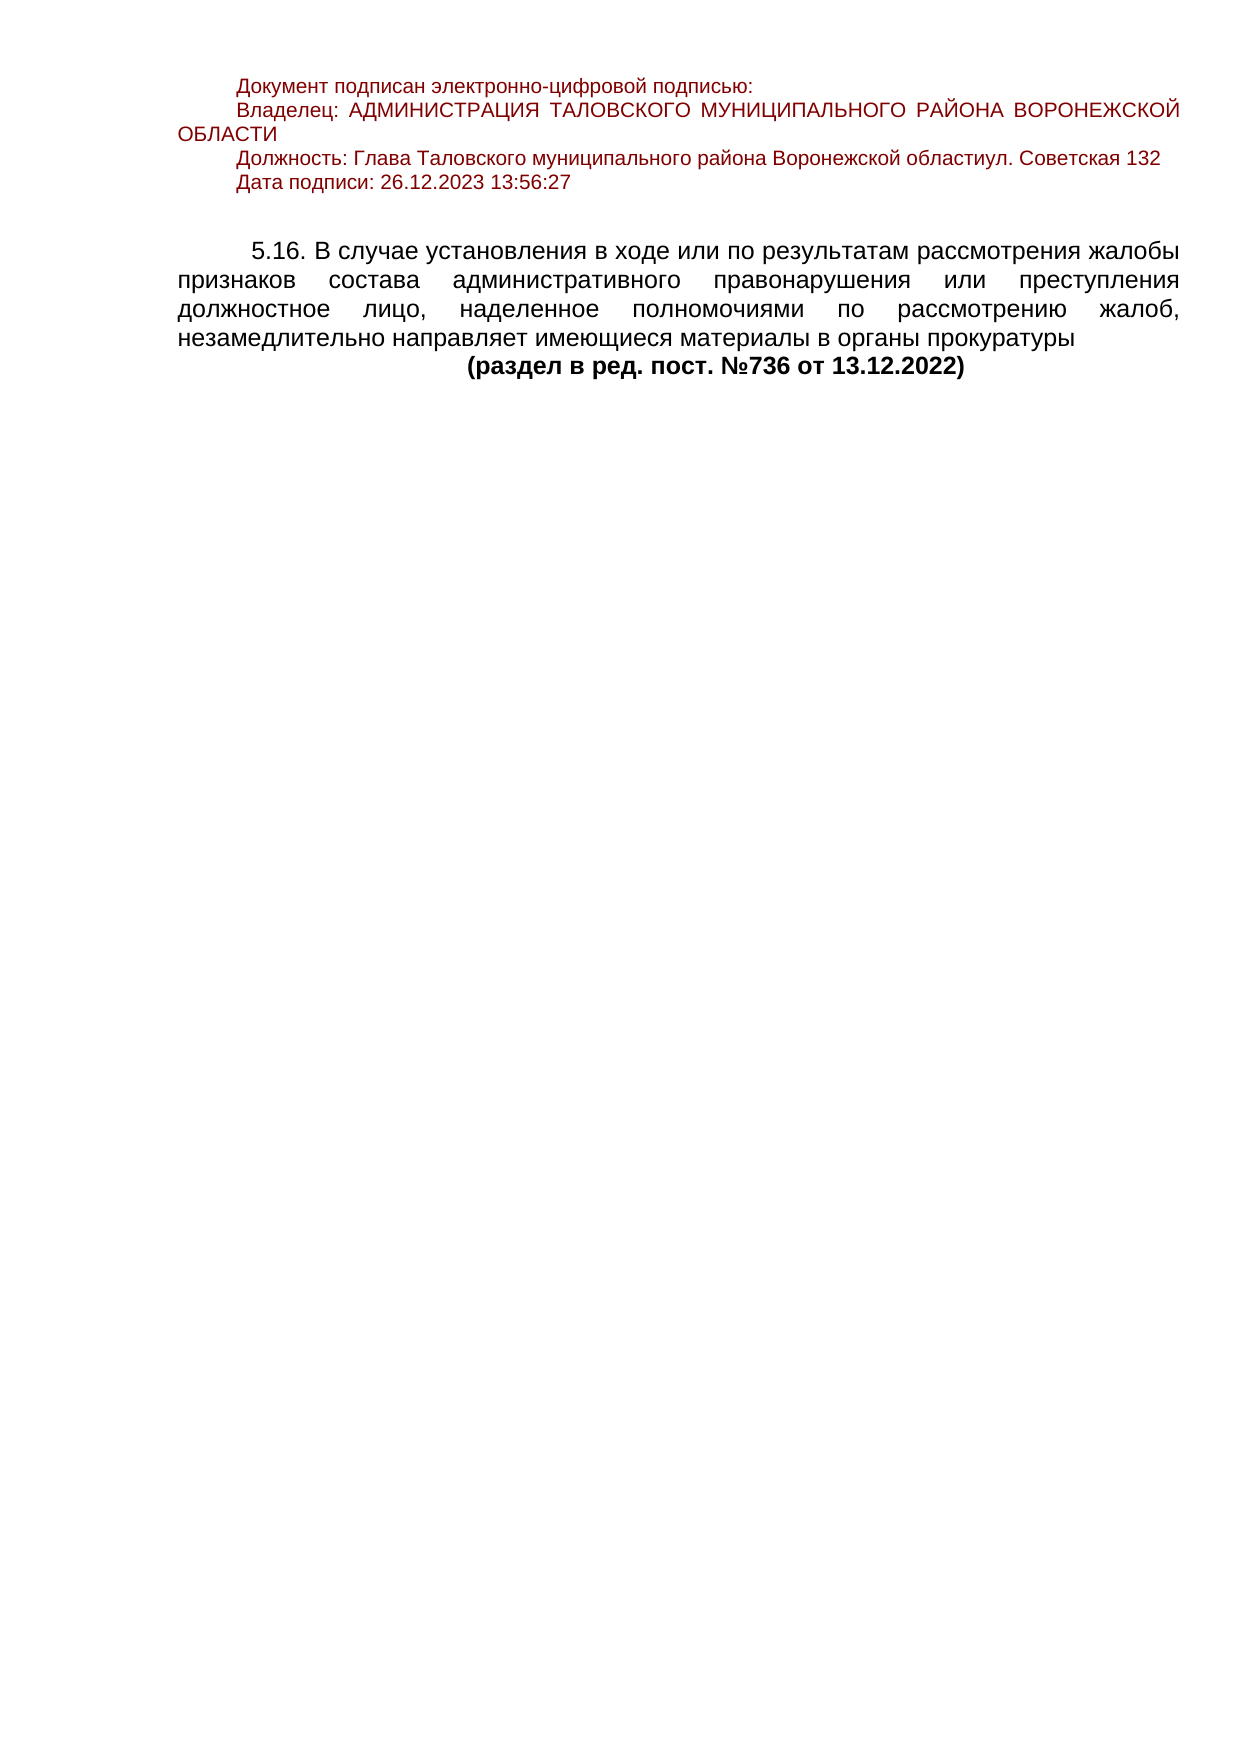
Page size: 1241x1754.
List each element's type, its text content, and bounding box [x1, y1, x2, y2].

text (раздел в ред. пост. №736 от 13.12.2022) [177, 351, 1181, 380]
text 5.16. В случае установления в ходе или по результатам рассмотрения жалобы признаков состава административного правонарушения или преступления должностное лицо, наделенное полномочиями по рассмотрению жалоб, незамедлительно направляет имеющиеся материалы в органы прокуратуры [177, 236, 1181, 351]
